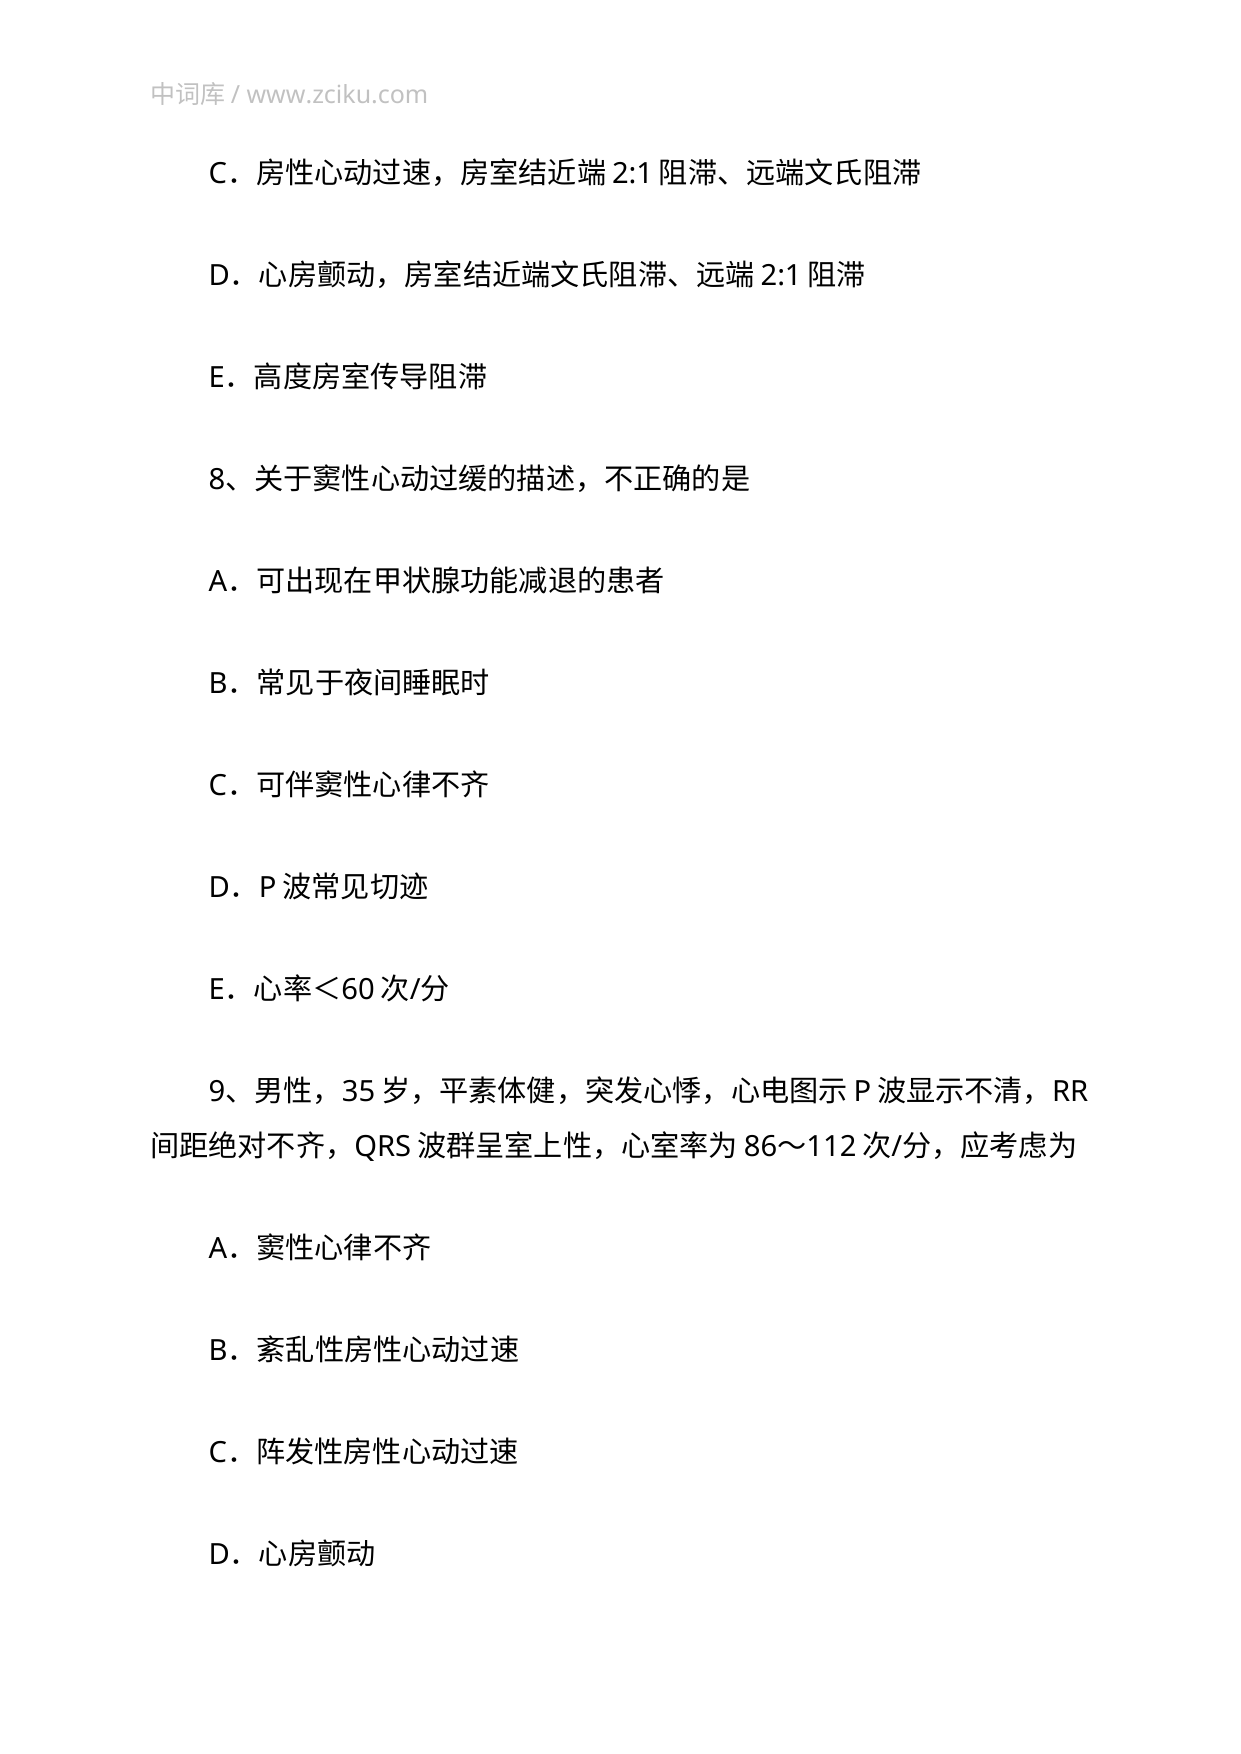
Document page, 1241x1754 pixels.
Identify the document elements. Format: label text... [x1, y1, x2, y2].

text 8、关于窦性心动过缓的描述，不正确的是 [150, 456, 1090, 498]
text 9、男性，35岁，平素体健，突发心悸，心电图示P波显示不清，RR间距绝对不齐，QRS波群呈室上性，心室率为86～112次/分，应考虑为 [150, 1068, 1090, 1165]
text B．紊乱性房性心动过速 [150, 1327, 1090, 1369]
text D．心房颤动 [150, 1531, 1090, 1573]
text C．房性心动过速，房室结近端2:1阻滞、远端文氏阻滞 [150, 150, 1090, 192]
text A．窦性心律不齐 [150, 1225, 1090, 1267]
text C．阵发性房性心动过速 [150, 1429, 1090, 1471]
text E．心率＜60次/分 [150, 966, 1090, 1008]
text E．高度房室传导阻滞 [150, 354, 1090, 396]
text A．可出现在甲状腺功能减退的患者 [150, 558, 1090, 600]
text B．常见于夜间睡眠时 [150, 660, 1090, 702]
text C．可伴窦性心律不齐 [150, 762, 1090, 804]
text D．心房颤动，房室结近端文氏阻滞、远端2:1阻滞 [150, 252, 1090, 294]
text D．P波常见切迹 [150, 864, 1090, 906]
